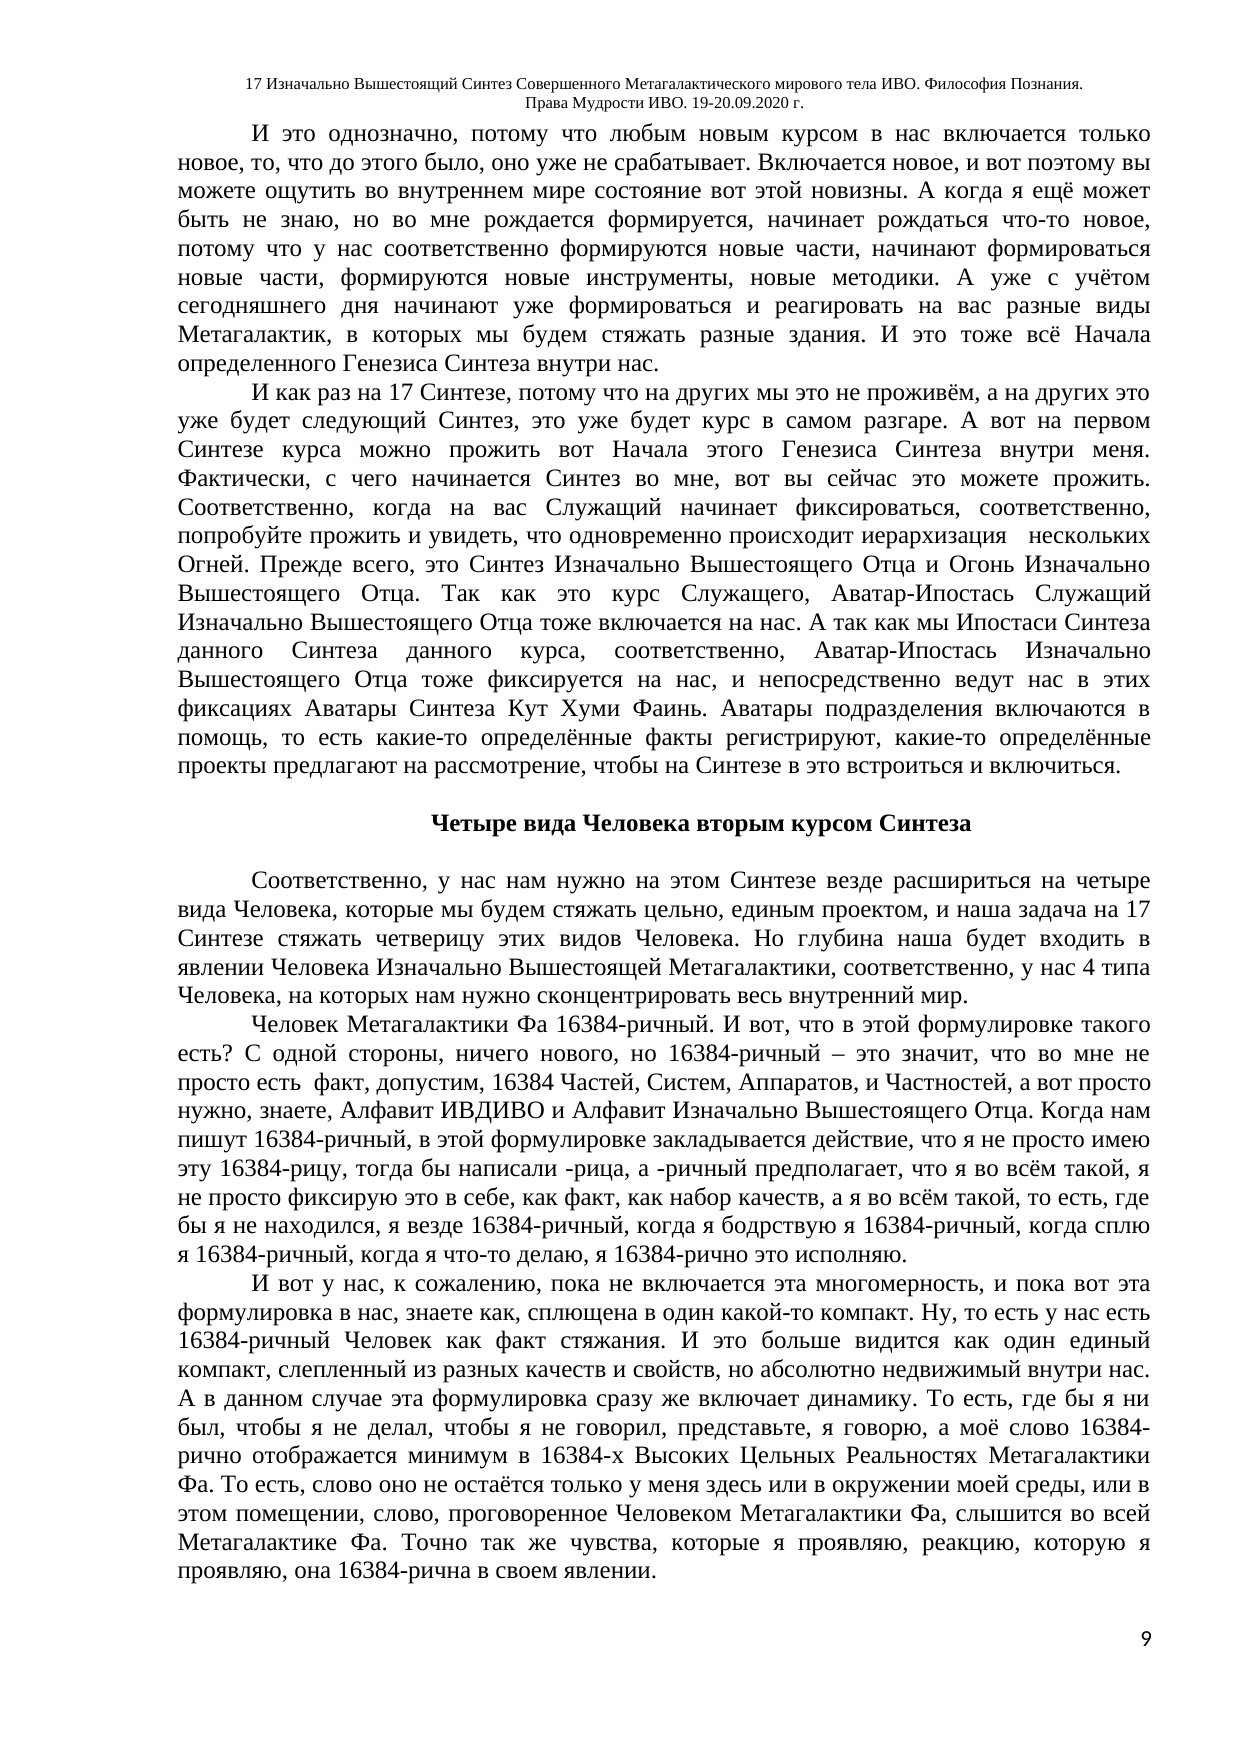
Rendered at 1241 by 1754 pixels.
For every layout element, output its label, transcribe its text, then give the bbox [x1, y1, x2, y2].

text Четыре вида Человека вторым курсом Синтеза [177, 808, 1152, 837]
text И это однозначно, потому что любым новым курсом в нас включается только новое, то, что до этого было, оно уже не срабатывает. Включается новое, и вот поэтому вы можете ощутить во внутреннем мире состояние вот этой новизны. А когда я ещё может быть не знаю, но во мне рождается формируется, начинает рождаться что-то новое, потому что у нас соответственно формируются новые части, начинают формироваться новые части, формируются новые инструменты, новые методики. А уже с учётом сегодняшнего дня начинают уже формироваться и реагировать на вас разные виды Метагалактик, в которых мы будем стяжать разные здания. И это тоже всё Начала определенного Генезиса Синтеза внутри нас. [177, 118, 1152, 377]
text Человек Метагалактики Фа 16384-ричный. И вот, что в этой формулировке такого есть? С одной стороны, ничего нового, но 16384-ричный – это значит, что во мне не просто есть факт, допустим, 16384 Частей, Систем, Аппаратов, и Частностей, а вот просто нужно, знаете, Алфавит ИВДИВО и Алфавит Изначально Вышестоящего Отца. Когда нам пишут 16384-ричный, в этой формулировке закладывается действие, что я не просто имею эту 16384-рицу, тогда бы написали -рица, а -ричный предполагает, что я во всём такой, я не просто фиксирую это в себе, как факт, как набор качеств, а я во всём такой, то есть, где бы я не находился, я везде 16384-ричный, когда я бодрствую я 16384-ричный, когда сплю я 16384-ричный, когда я что-то делаю, я 16384-рично это исполняю. [177, 1009, 1152, 1268]
text Соответственно, у нас нам нужно на этом Синтезе везде расшириться на четыре вида Человека, которые мы будем стяжать цельно, единым проектом, и наша задача на 17 Синтезе стяжать четверицу этих видов Человека. Но глубина наша будет входить в явлении Человека Изначально Вышестоящей Метагалактики, соответственно, у нас 4 типа Человека, на которых нам нужно сконцентрировать весь внутренний мир. [177, 866, 1152, 1009]
text И как раз на 17 Синтезе, потому что на других мы это не проживём, а на других это уже будет следующий Синтез, это уже будет курс в самом разгаре. А вот на первом Синтезе курса можно прожить вот Начала этого Генезиса Синтеза внутри меня. Фактически, с чего начинается Синтез во мне, вот вы сейчас это можете прожить. Соответственно, когда на вас Служащий начинает фиксироваться, соответственно, попробуйте прожить и увидеть, что одновременно происходит иерархизация нескольких Огней. Прежде всего, это Синтез Изначально Вышестоящего Отца и Огонь Изначально Вышестоящего Отца. Так как это курс Служащего, Аватар-Ипостась Служащий Изначально Вышестоящего Отца тоже включается на нас. А так как мы Ипостаси Синтеза данного Синтеза данного курса, соответственно, Аватар-Ипостась Изначально Вышестоящего Отца тоже фиксируется на нас, и непосредственно ведут нас в этих фиксациях Аватары Синтеза Кут Хуми Фаинь. Аватары подразделения включаются в помощь, то есть какие-то определённые факты регистрируют, какие-то определённые проекты предлагают на рассмотрение, чтобы на Синтезе в это встроиться и включиться. [177, 377, 1152, 779]
text И вот у нас, к сожалению, пока не включается эта многомерность, и пока вот эта формулировка в нас, знаете как, сплющена в один какой-то компакт. Ну, то есть у нас есть 16384-ричный Человек как факт стяжания. И это больше видится как один единый компакт, слепленный из разных качеств и свойств, но абсолютно недвижимый внутри нас. А в данном случае эта формулировка сразу же включает динамику. То есть, где бы я ни был, чтобы я не делал, чтобы я не говорил, представьте, я говорю, а моё слово 16384-рично отображается минимум в 16384-х Высоких Цельных Реальностях Метагалактики Фа. То есть, слово оно не остаётся только у меня здесь или в окружении моей среды, или в этом помещении, слово, проговоренное Человеком Метагалактики Фа, слышится во всей Метагалактике Фа. Точно так же чувства, которые я проявляю, реакцию, которую я проявляю, она 16384-рична в своем явлении. [177, 1268, 1152, 1584]
